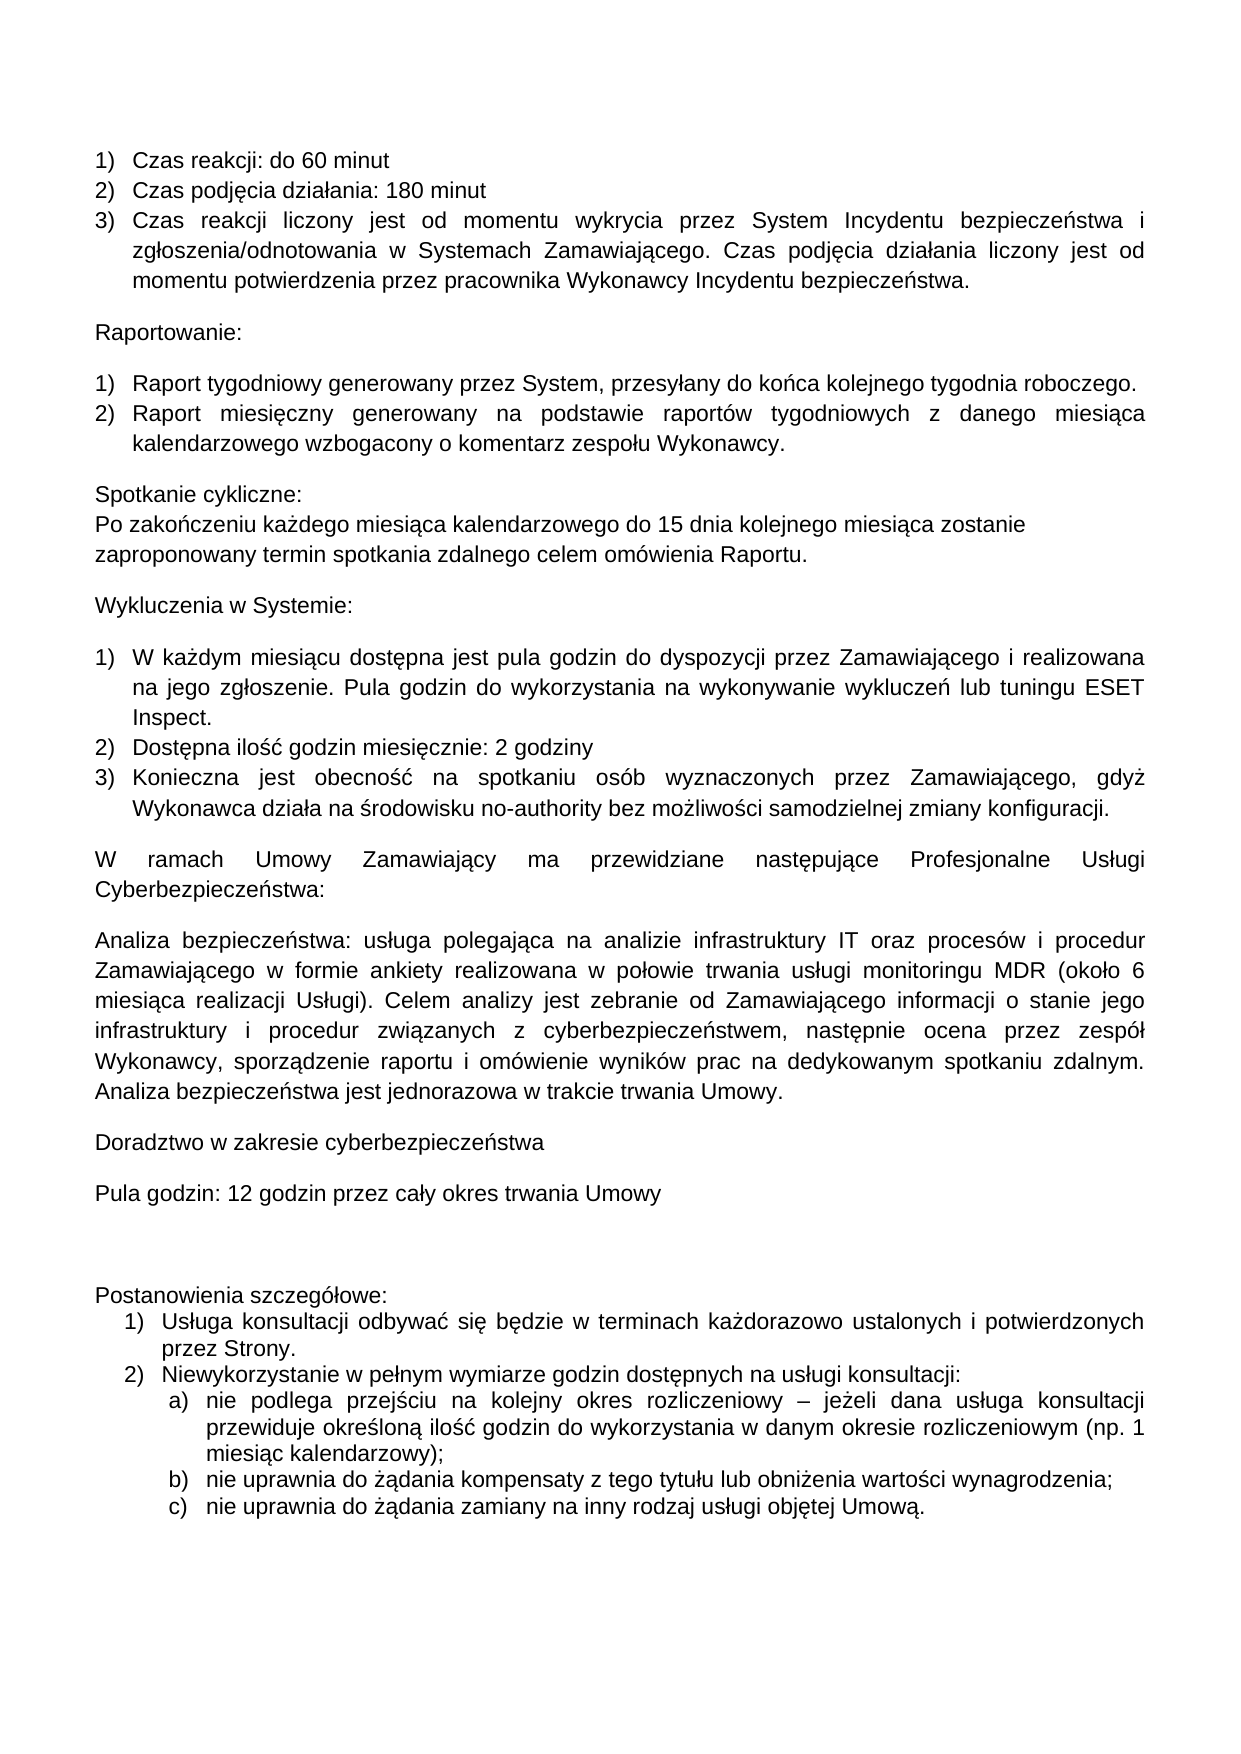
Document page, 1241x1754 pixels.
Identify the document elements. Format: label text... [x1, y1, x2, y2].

text Pula godzin: 12 godzin przez cały okres trwania Umowy [94, 1180, 1146, 1206]
list Czas podjęcia działania: 180 minut [94, 177, 1146, 203]
text Analiza bezpieczeństwa: usługa polegająca na analizie infrastruktury IT oraz procesów i procedur Zamawiającego w formie ankiety realizowana w połowie trwania usługi monitoringu MDR (około 6 miesiąca realizacji Usługi). Celem analizy jest zebranie od Zamawiającego informacji o stanie jego infrastruktury i procedur związanych z cyberbezpieczeństwem, następnie ocena przez zespół Wykonawcy, sporządzenie raportu i omówienie wyników prac na dedykowanym spotkaniu zdalnym. Analiza bezpieczeństwa jest jednorazowa w trakcie trwania Umowy. [94, 927, 1146, 1104]
list nie podlega przejściu na kolejny okres rozliczeniowy – jeżeli dana usługa konsultacji przewiduje określoną ilość godzin do wykorzystania w danym okresie rozliczeniowym (np. 1 miesiąc kalendarzowy); [168, 1387, 1146, 1466]
list nie uprawnia do żądania zamiany na inny rodzaj usługi objętej Umową. [168, 1493, 1146, 1519]
list Konieczna jest obecność na spotkaniu osób wyznaczonych przez Zamawiającego, gdyż Wykonawca działa na środowisku no-authority bez możliwości samodzielnej zmiany konfiguracji. [94, 764, 1146, 821]
list Czas reakcji liczony jest od momentu wykrycia przez System Incydentu bezpieczeństwa i zgłoszenia/odnotowania w Systemach Zamawiającego. Czas podjęcia działania liczony jest od momentu potwierdzenia przez pracownika Wykonawcy Incydentu bezpieczeństwa. [94, 207, 1146, 294]
list W każdym miesiącu dostępna jest pula godzin do dyspozycji przez Zamawiającego i realizowana na jego zgłoszenie. Pula godzin do wykorzystania na wykonywanie wykluczeń lub tuningu ESET Inspect. [94, 643, 1146, 730]
list Dostępna ilość godzin miesięcznie: 2 godziny [94, 734, 1146, 760]
text W ramach Umowy Zamawiający ma przewidziane następujące Profesjonalne Usługi Cyberbezpieczeństwa: [94, 846, 1146, 902]
list Usługa konsultacji odbywać się będzie w terminach każdorazowo ustalonych i potwierdzonych przez Strony. [124, 1308, 1146, 1361]
text Raportowanie: [94, 318, 1146, 345]
list Czas reakcji: do 60 minut [94, 147, 1146, 173]
list Niewykorzystanie w pełnym wymiarze godzin dostępnych na usługi konsultacji: [124, 1361, 1146, 1387]
list nie uprawnia do żądania kompensaty z tego tytułu lub obniżenia wartości wynagrodzenia; [168, 1466, 1146, 1493]
text Spotkanie cykliczne: Po zakończeniu każdego miesiąca kalendarzowego do 15 dnia kolejnego miesiąca zostanie zaproponowany termin spotkania zdalnego celem omówienia Raportu. [94, 481, 1146, 568]
list Raport miesięczny generowany na podstawie raportów tygodniowych z danego miesiąca kalendarzowego wzbogacony o komentarz zespołu Wykonawcy. [94, 400, 1146, 456]
list Raport tygodniowy generowany przez System, przesyłany do końca kolejnego tygodnia roboczego. [94, 369, 1146, 396]
text Wykluczenia w Systemie: [94, 592, 1146, 619]
text Doradztwo w zakresie cyberbezpieczeństwa [94, 1129, 1146, 1155]
text Postanowienia szczegółowe: [94, 1282, 1146, 1308]
